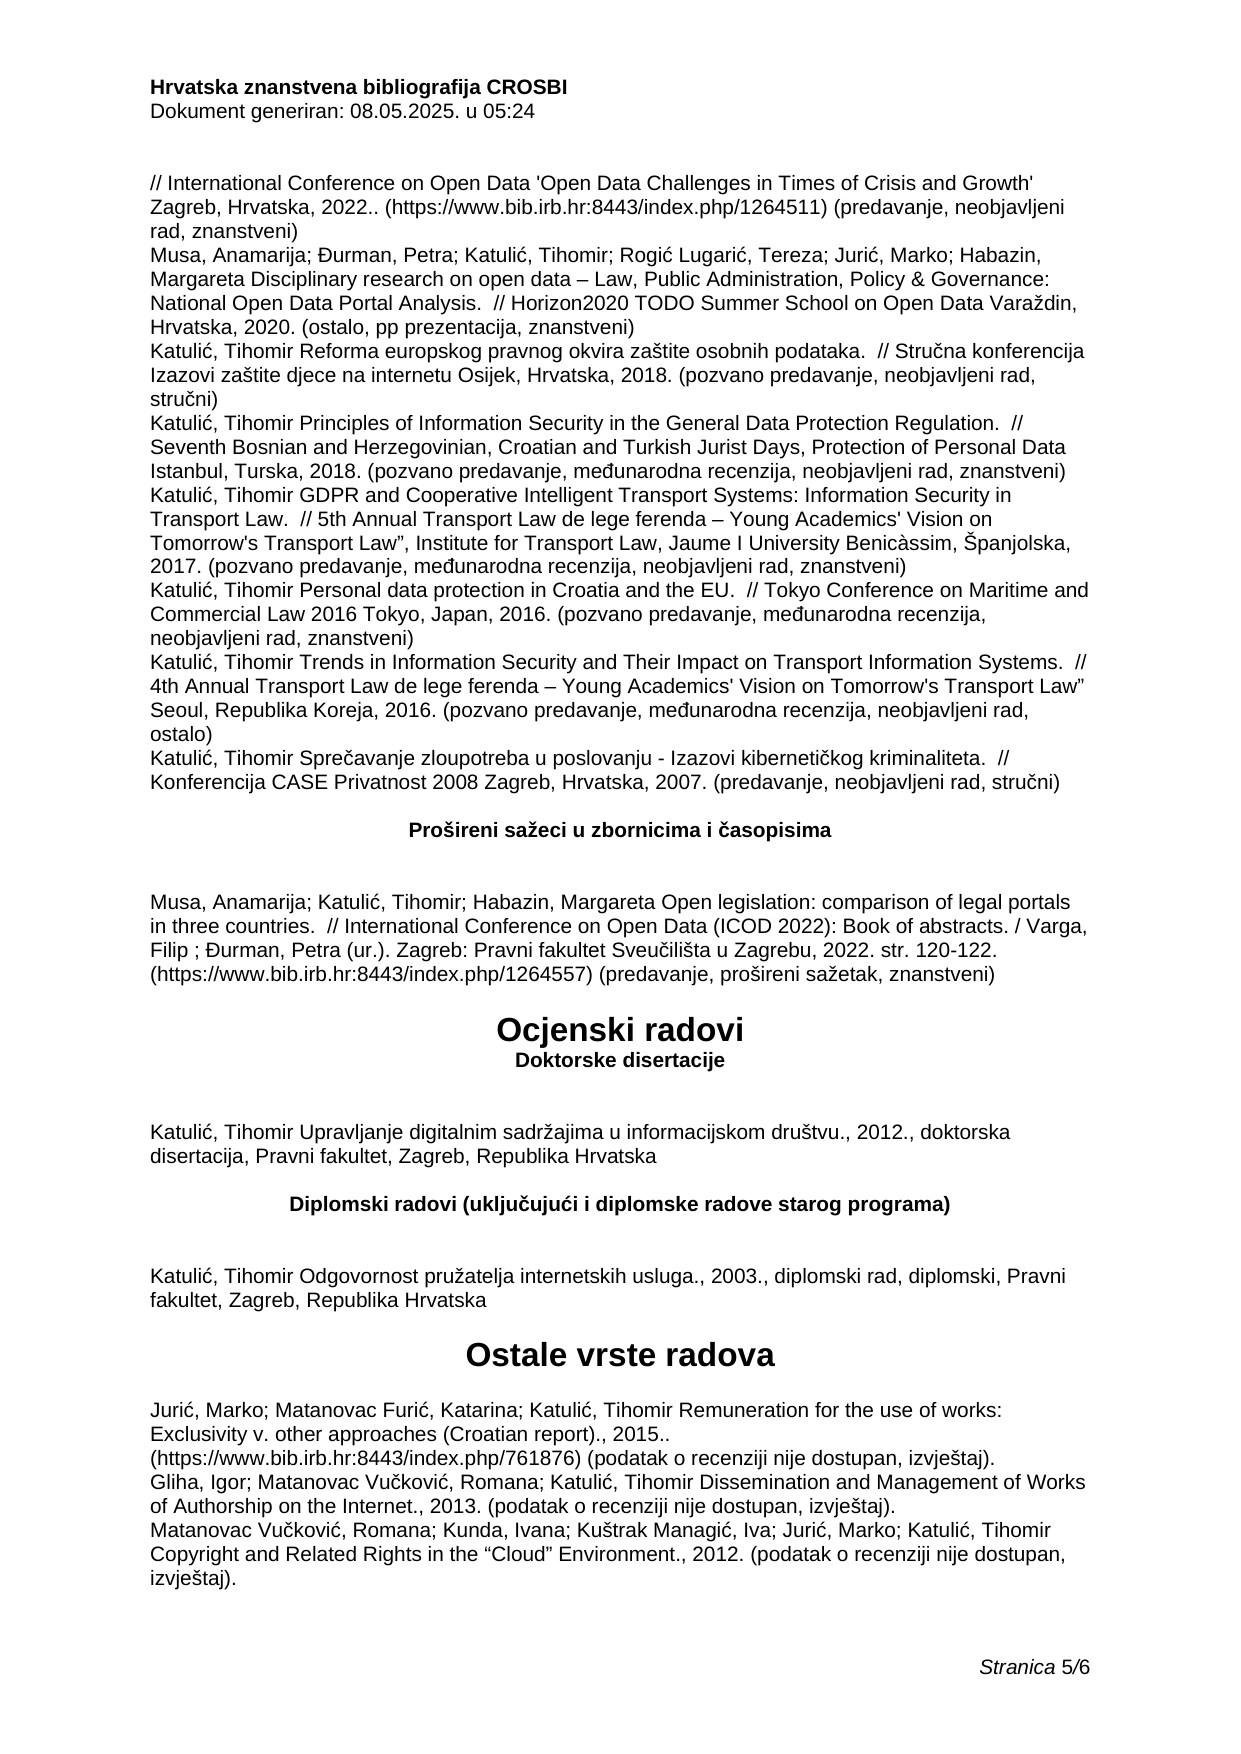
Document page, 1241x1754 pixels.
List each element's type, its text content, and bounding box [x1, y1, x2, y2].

text Katulić, Tihomir [150, 411, 1090, 482]
text Katulić, Tihomir [150, 650, 1090, 746]
text Katulić, Tihomir [150, 1120, 1090, 1168]
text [150, 171, 1090, 243]
text Katulić, Tihomir [150, 746, 1090, 794]
text Katulić, Tihomir [150, 578, 1090, 650]
subtitle Diplomski radovi (uključujući i diplomske radove starog programa) [150, 1192, 1090, 1216]
text Katulić, Tihomir [150, 1264, 1090, 1312]
subtitle Ocjenski radovi [150, 1009, 1090, 1048]
text Jurić, Marko; Matanovac Furić, Katarina; Katulić, Tihomir [150, 1398, 1090, 1470]
text Matanovac Vučković, Romana; Kunda, Ivana; Kuštrak Managić, Iva; Jurić, Marko; Katulić, Tihomir [150, 1518, 1090, 1589]
text Musa, Anamarija; Katulić, Tihomir; Habazin, Margareta [150, 890, 1090, 986]
subtitle Ostale vrste radova [150, 1336, 1090, 1374]
text Gliha, Igor; Matanovac Vučković, Romana; Katulić, Tihomir [150, 1470, 1090, 1518]
text Katulić, Tihomir [150, 339, 1090, 411]
subtitle Doktorske disertacije [150, 1048, 1090, 1072]
text Musa, Anamarija; Đurman, Petra; Katulić, Tihomir; Rogić Lugarić, Tereza; Jurić, Marko; Habazin, Margareta [150, 243, 1090, 339]
text Katulić, Tihomir [150, 482, 1090, 578]
subtitle Prošireni sažeci u zbornicima i časopisima [150, 818, 1090, 842]
